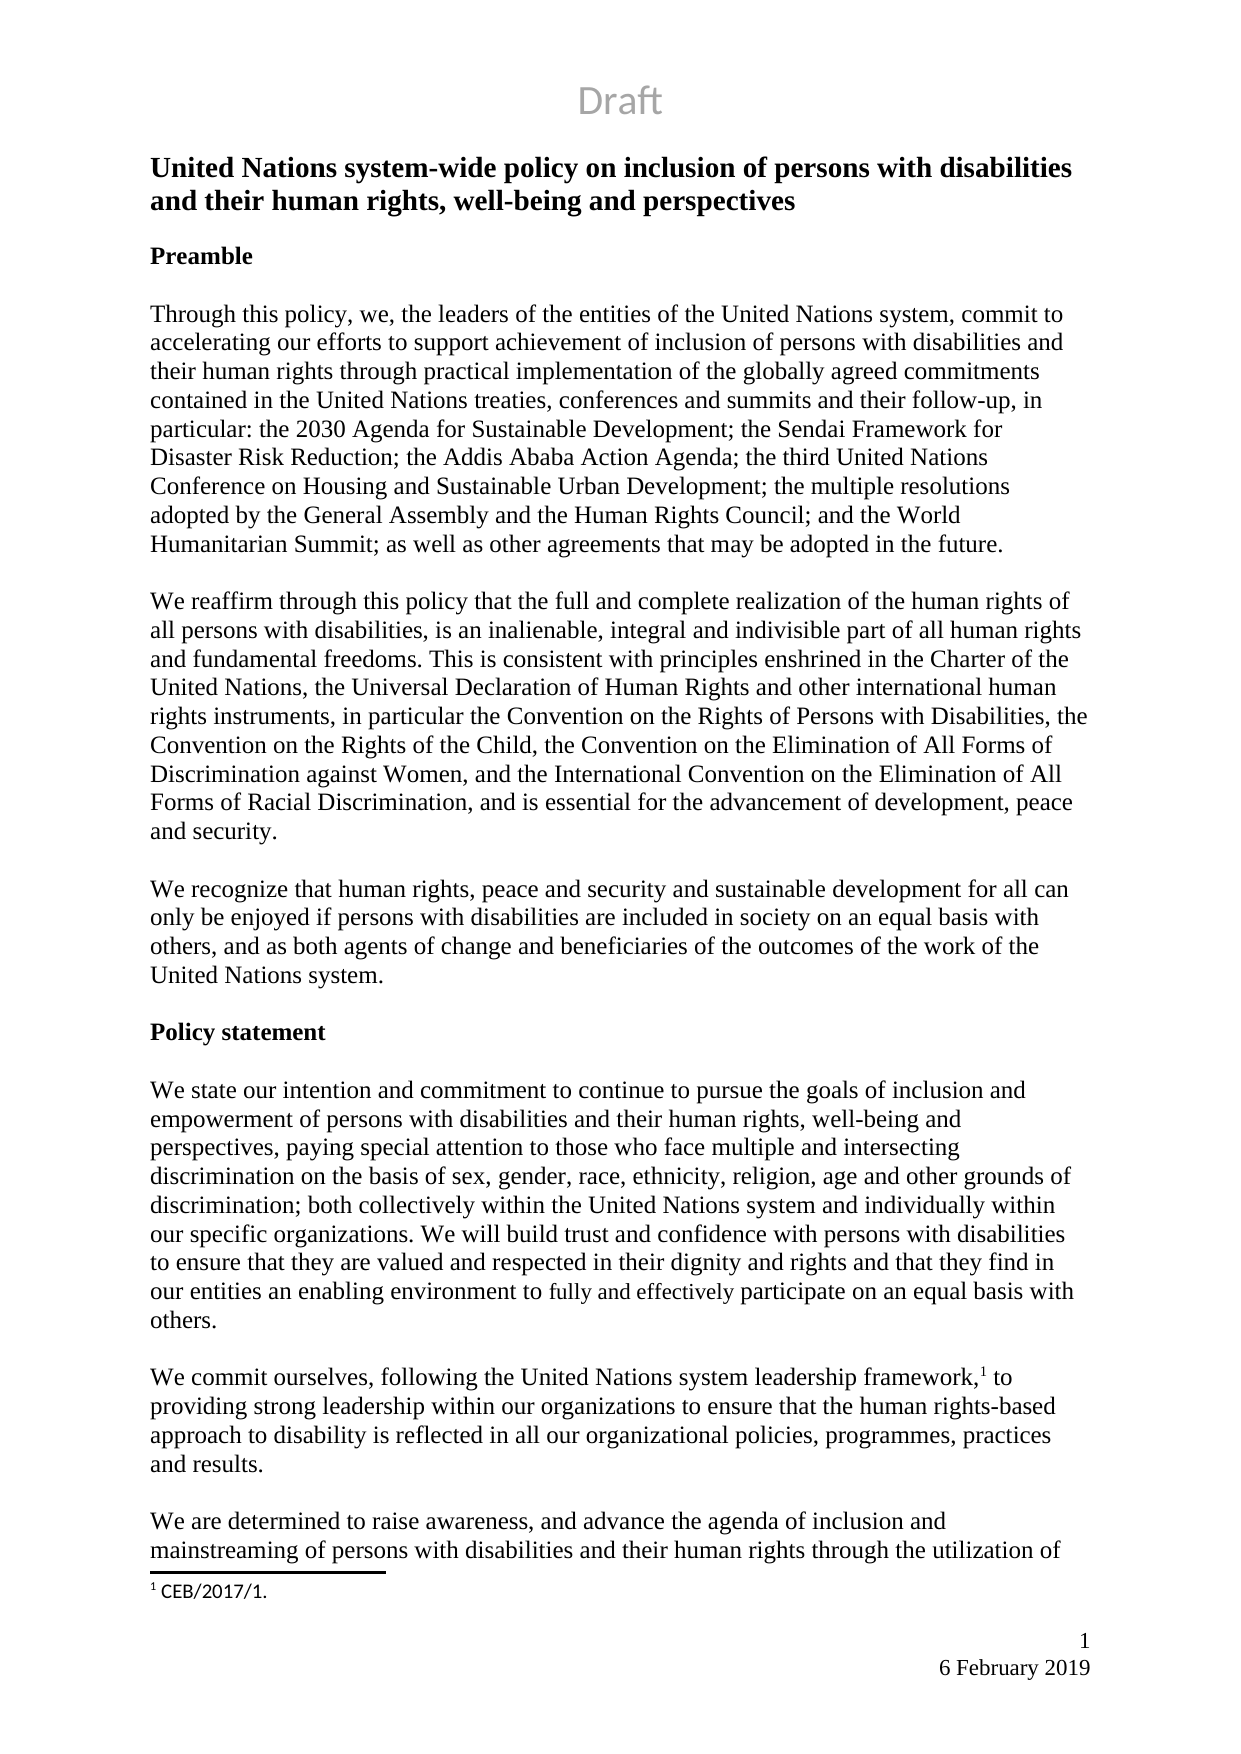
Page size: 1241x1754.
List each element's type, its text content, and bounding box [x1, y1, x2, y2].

text We reaffirm through this policy that the full and complete realization of the human rights of all persons with disabilities, is an inalienable, integral and indivisible part of all human rights and fundamental freedoms. This is consistent with principles enshrined in the Charter of the United Nations, the Universal Declaration of Human Rights and other international human rights instruments, in particular the Convention on the Rights of Persons with Disabilities, the Convention on the Rights of the Child, the Convention on the Elimination of All Forms of Discrimination against Women, and the International Convention on the Elimination of All Forms of Racial Discrimination, and is essential for the advancement of development, peace and security. [150, 586, 1090, 845]
text United Nations system-wide policy on inclusion of persons with disabilities and their human rights, well-being and perspectives [150, 150, 1090, 217]
text Through this policy, we, the leaders of the entities of the United Nations system, commit to accelerating our efforts to support achievement of inclusion of persons with disabilities and their human rights through practical implementation of the globally agreed commitments contained in the United Nations treaties, conferences and summits and their follow-up, in particular: the 2030 Agenda for Sustainable Development; the Sendai Framework for Disaster Risk Reduction; the Addis Ababa Action Agenda; the third United Nations Conference on Housing and Sustainable Urban Development; the multiple resolutions adopted by the General Assembly and the Human Rights Council; and the World Humanitarian Summit; as well as other agreements that may be adopted in the future. [150, 299, 1090, 557]
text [150, 1506, 1090, 1564]
text We commit ourselves, following the United Nations system leadership framework, to providing strong leadership within our organizations to ensure that the human rights-based approach to disability is reflected in all our organizational policies, programmes, practices and results. [150, 1362, 1090, 1477]
text We state our intention and commitment to continue to pursue the goals of inclusion and empowerment of persons with disabilities and their human rights, well-being and perspectives, paying special attention to those who face multiple and intersecting discrimination on the basis of sex, gender, race, ethnicity, religion, age and other grounds of discrimination; both collectively within the United Nations system and individually within our specific organizations. We will build trust and confidence with persons with disabilities to ensure that they are valued and respected in their dignity and rights and that they find in our entities an enabling environment to fully and effectively participate on an equal basis with others. [150, 1075, 1090, 1334]
text Policy statement [150, 1017, 1090, 1046]
text Preamble [150, 241, 1090, 270]
text We recognize that human rights, peace and security and sustainable development for all can only be enjoyed if persons with disabilities are included in society on an equal basis with others, and as both agents of change and beneficiaries of the outcomes of the work of the United Nations system. [150, 874, 1090, 989]
